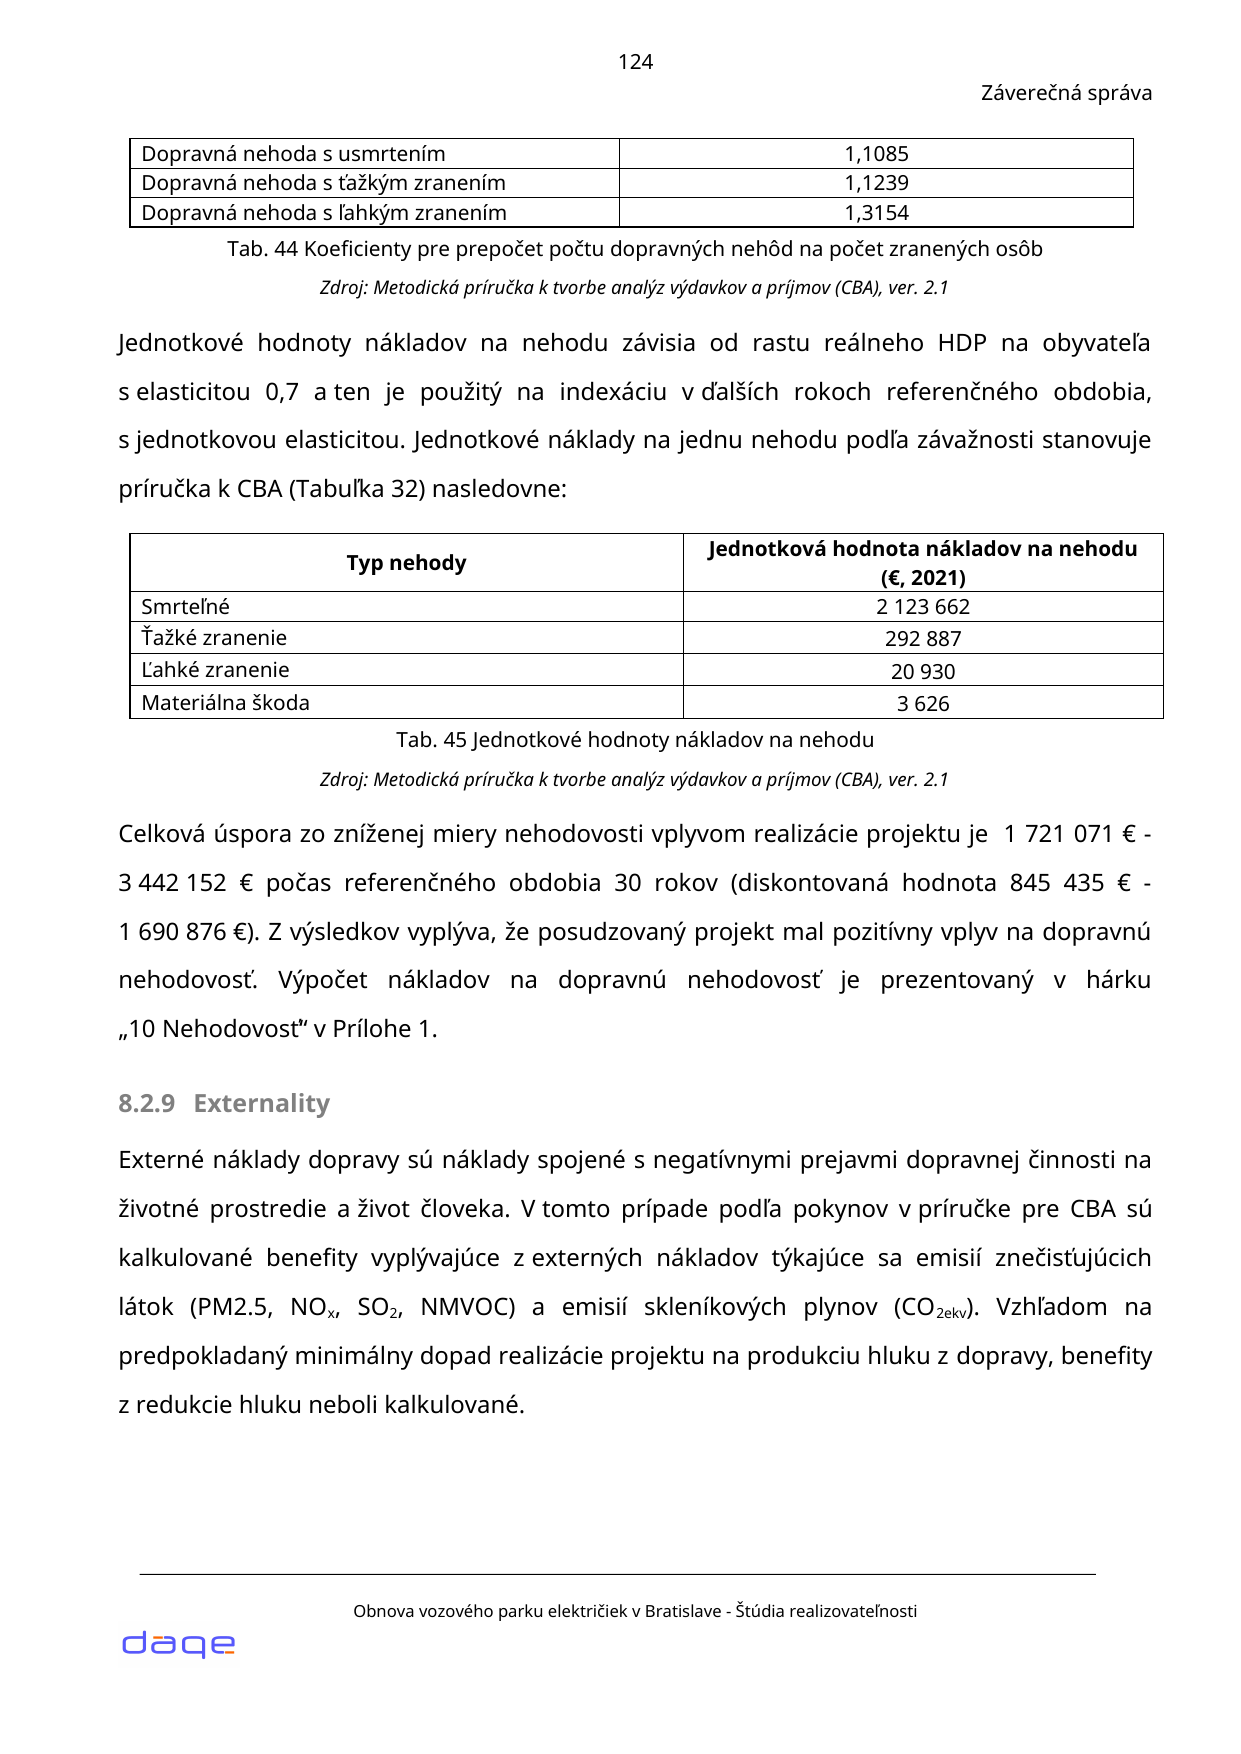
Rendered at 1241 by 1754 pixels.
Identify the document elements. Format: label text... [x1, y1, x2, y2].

text Zdroj: Metodická príručka k tvorbe analýz výdavkov a príjmov (CBA), ver. 2.1 [118, 275, 1153, 300]
table_cell 20 930 [684, 654, 1163, 685]
text Externé náklady dopravy sú náklady spojené s negatívnymi prejavmi dopravnej činnosti na životné prostredie a život človeka. V tomto prípade podľa pokynov v príručke pre CBA sú kalkulované benefity vyplývajúce z externých nákladov týkajúce sa emisií znečisťujúcich látok (PM2.5, NOx, SO2, NMVOC) a emisií skleníkových plynov (CO2ekv). Vzhľadom na predpokladaný minimálny dopad realizácie projektu na produkciu hluku z dopravy, benefity z redukcie hluku neboli kalkulované. [118, 1143, 1153, 1420]
table_cell 292 887 [684, 622, 1163, 653]
table_cell 1,1085 [620, 139, 1133, 167]
text Celková úspora zo zníženej miery nehodovosti vplyvom realizácie projektu je 1 721 071 € - 3 442 152 € počas referenčného obdobia 30 rokov (diskontovaná hodnota 845 435 € - 1 690 876 €). Z výsledkov vyplýva, že posudzovaný projekt mal pozitívny vplyv na dopravnú nehodovosť. Výpočet nákladov na dopravnú nehodovosť je prezentovaný v hárku „10 Nehodovosť“ v Prílohe 1. [118, 817, 1153, 1044]
table_cell Ľahké zranenie [131, 654, 683, 685]
table_header Typ nehody [131, 534, 683, 591]
table_cell Dopravná nehoda s ľahkým zranením [131, 198, 619, 226]
table_cell Materiálna škoda [131, 686, 683, 718]
table_cell Ťažké zranenie [131, 622, 683, 653]
text Jednotkové hodnoty nákladov na nehodu závisia od rastu reálneho HDP na obyvateľa s elasticitou 0,7 a ten je použitý na indexáciu v ďalších rokoch referenčného obdobia, s jednotkovou elasticitou. Jednotkové náklady na jednu nehodu podľa závažnosti stanovuje príručka k CBA (Tabuľka 32) nasledovne: [118, 325, 1153, 504]
table_cell 1,1239 [620, 169, 1133, 197]
picture [118, 1621, 241, 1668]
subtitle 8.2.9 Externality [118, 1086, 1153, 1120]
text Tab. 44 Koeficienty pre prepočet počtu dopravných nehôd na počet zranených osôb [118, 234, 1153, 262]
table_cell Smrteľné [131, 592, 683, 621]
table_cell 3 626 [684, 686, 1163, 718]
text Tab. 45 Jednotkové hodnoty nákladov na nehodu [118, 725, 1153, 753]
table_cell 1,3154 [620, 198, 1133, 226]
table_cell Dopravná nehoda s usmrtením [131, 139, 619, 167]
table_header Jednotková hodnota nákladov na nehodu (€, 2021) [684, 534, 1163, 591]
table_cell Dopravná nehoda s ťažkým zranením [131, 169, 619, 197]
table_cell 2 123 662 [684, 592, 1163, 621]
text Zdroj: Metodická príručka k tvorbe analýz výdavkov a príjmov (CBA), ver. 2.1 [118, 766, 1153, 791]
